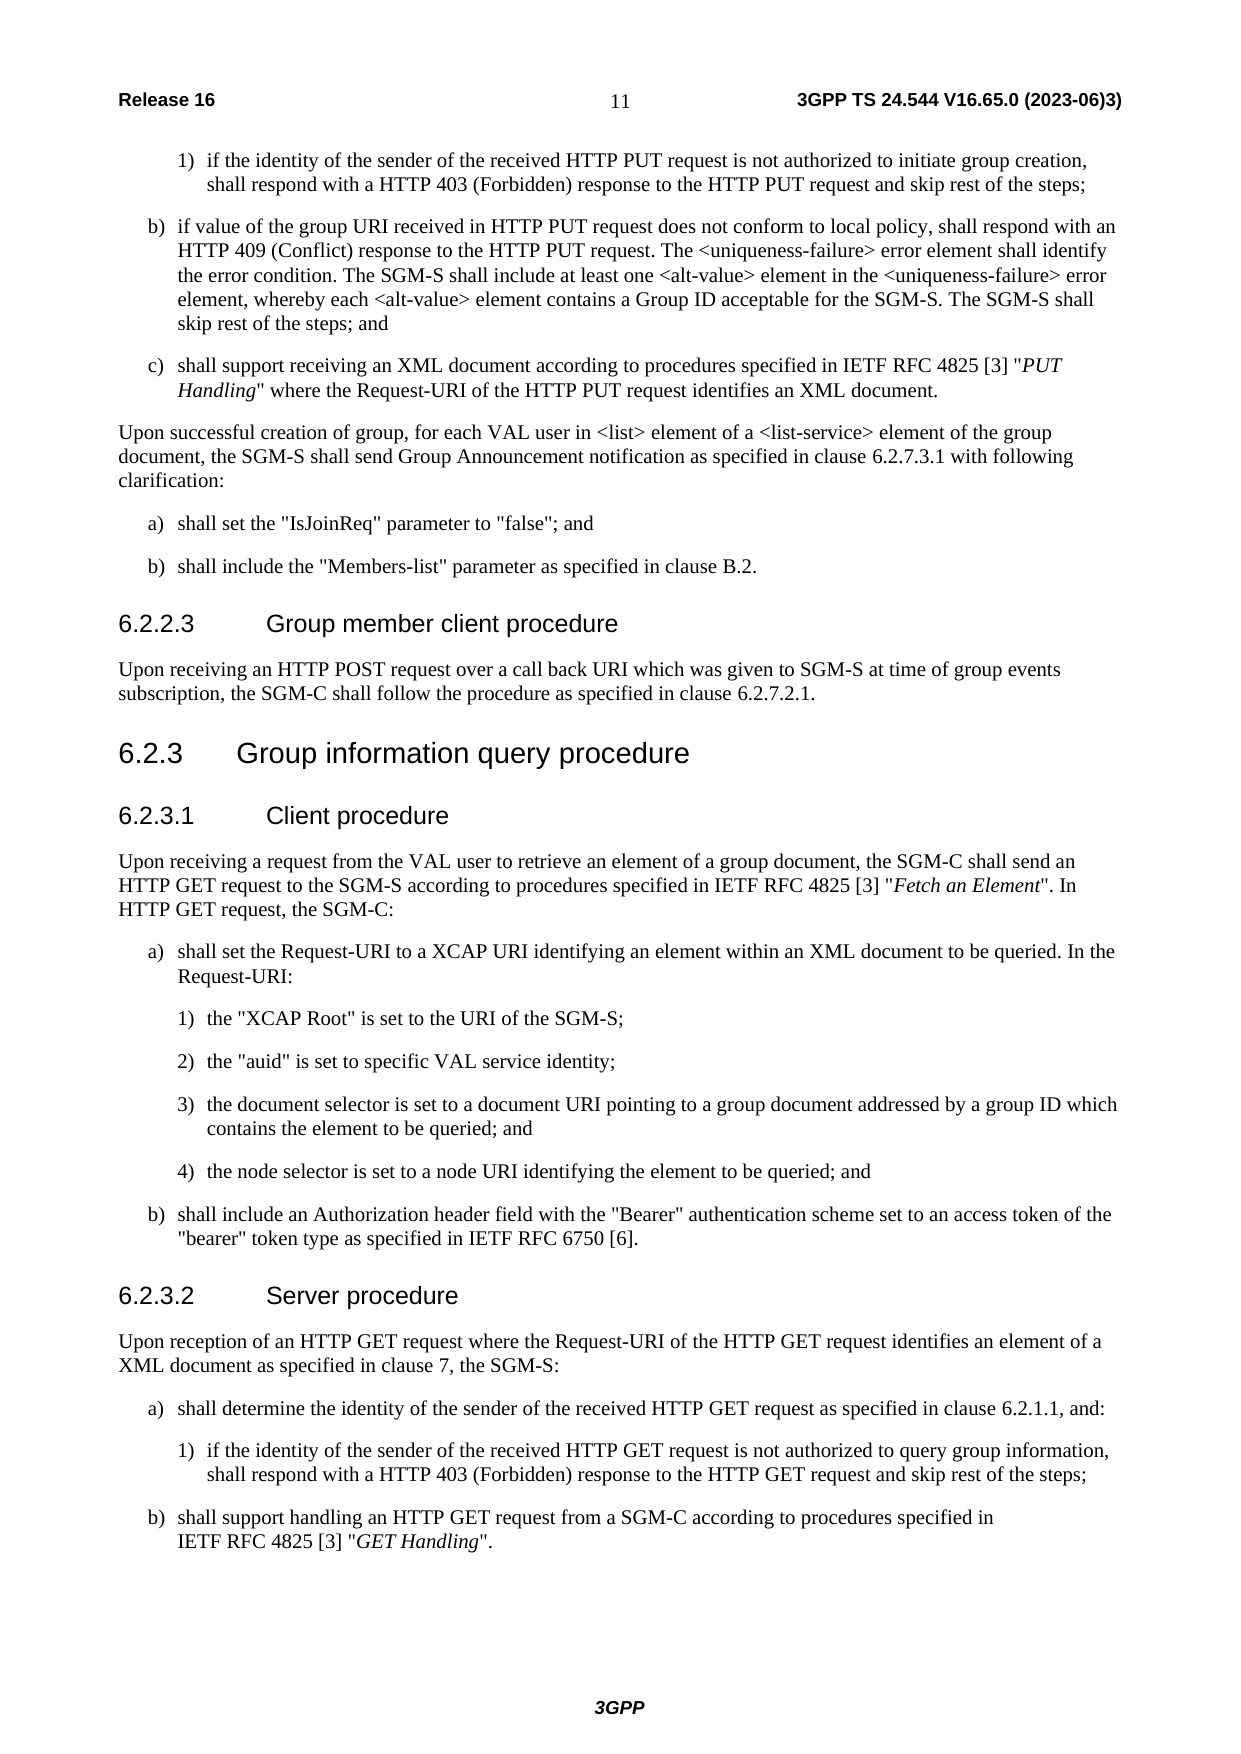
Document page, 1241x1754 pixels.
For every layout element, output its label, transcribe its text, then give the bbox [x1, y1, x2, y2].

text 2) the "auid" is set to specific VAL service identity; [177, 1049, 1122, 1073]
text b) if value of the group URI received in HTTP PUT request does not conform to local policy, shall respond with an HTTP 409 (Conflict) response to the HTTP PUT request. The <uniqueness-failure> error element shall identify the error condition. The SGM-S shall include at least one <alt-value> element in the <uniqueness-failure> error element, whereby each <alt-value> element contains a Group ID acceptable for the SGM-S. The SGM-S shall skip rest of the steps; and [148, 214, 1122, 335]
text a) shall set the Request-URI to a XCAP URI identifying an element within an XML document to be queried. In the Request-URI: [148, 939, 1122, 988]
text Upon successful creation of group, for each VAL user in <list> element of a <list-service> element of the group document, the SGM-S shall send Group Announcement notification as specified in clause 6.2.7.3.1 with following clarification: [118, 420, 1122, 492]
text a) shall set the "IsJoinReq" parameter to "false"; and [148, 511, 1122, 535]
text b) shall include the "Members-list" parameter as specified in clause B.2. [148, 554, 1122, 578]
text b) shall include an Authorization header field with the "Bearer" authentication scheme set to an access token of the "bearer" token type as specified in IETF RFC 6750 [6]. [148, 1202, 1122, 1250]
text 1) the "XCAP Root" is set to the URI of the SGM-S; [177, 1006, 1122, 1030]
text Upon reception of an HTTP GET request where the Request-URI of the HTTP GET request identifies an element of a XML document as specified in clause 7, the SGM-S: [118, 1328, 1122, 1377]
text 1) if the identity of the sender of the received HTTP PUT request is not authorized to initiate group creation, shall respond with a HTTP 403 (Forbidden) response to the HTTP PUT request and skip rest of the steps; [177, 147, 1122, 196]
text b) shall support handling an HTTP GET request from a SGM-C according to procedures specified in IETF RFC 4825 [3] "GET Handling". [148, 1505, 1122, 1553]
text c) shall support receiving an XML document according to procedures specified in IETF RFC 4825 [3] "PUT Handling" where the Request-URI of the HTTP PUT request identifies an XML document. [148, 353, 1122, 402]
subtitle 6.2.3.1 Client procedure [118, 801, 1122, 830]
text 4) the node selector is set to a node URI identifying the element to be queried; and [177, 1159, 1122, 1183]
text Upon receiving a request from the VAL user to retrieve an element of a group document, the SGM-C shall send an HTTP GET request to the SGM-S according to procedures specified in IETF RFC 4825 [3] "Fetch an Element". In HTTP GET request, the SGM-C: [118, 848, 1122, 921]
text a) shall determine the identity of the sender of the received HTTP GET request as specified in clause 6.2.1.1, and: [148, 1395, 1122, 1419]
text 3) the document selector is set to a document URI pointing to a group document addressed by a group ID which contains the element to be queried; and [177, 1092, 1122, 1140]
subtitle 6.2.3.2 Server procedure [118, 1281, 1122, 1310]
subtitle 6.2.3 Group information query procedure [118, 736, 1122, 770]
text 1) if the identity of the sender of the received HTTP GET request is not authorized to query group information, shall respond with a HTTP 403 (Forbidden) response to the HTTP GET request and skip rest of the steps; [177, 1438, 1122, 1486]
text Upon receiving an HTTP POST request over a call back URI which was given to SGM-S at time of group events subscription, the SGM-C shall follow the procedure as specified in clause 6.2.7.2.1. [118, 657, 1122, 705]
subtitle 6.2.2.3 Group member client procedure [118, 609, 1122, 638]
